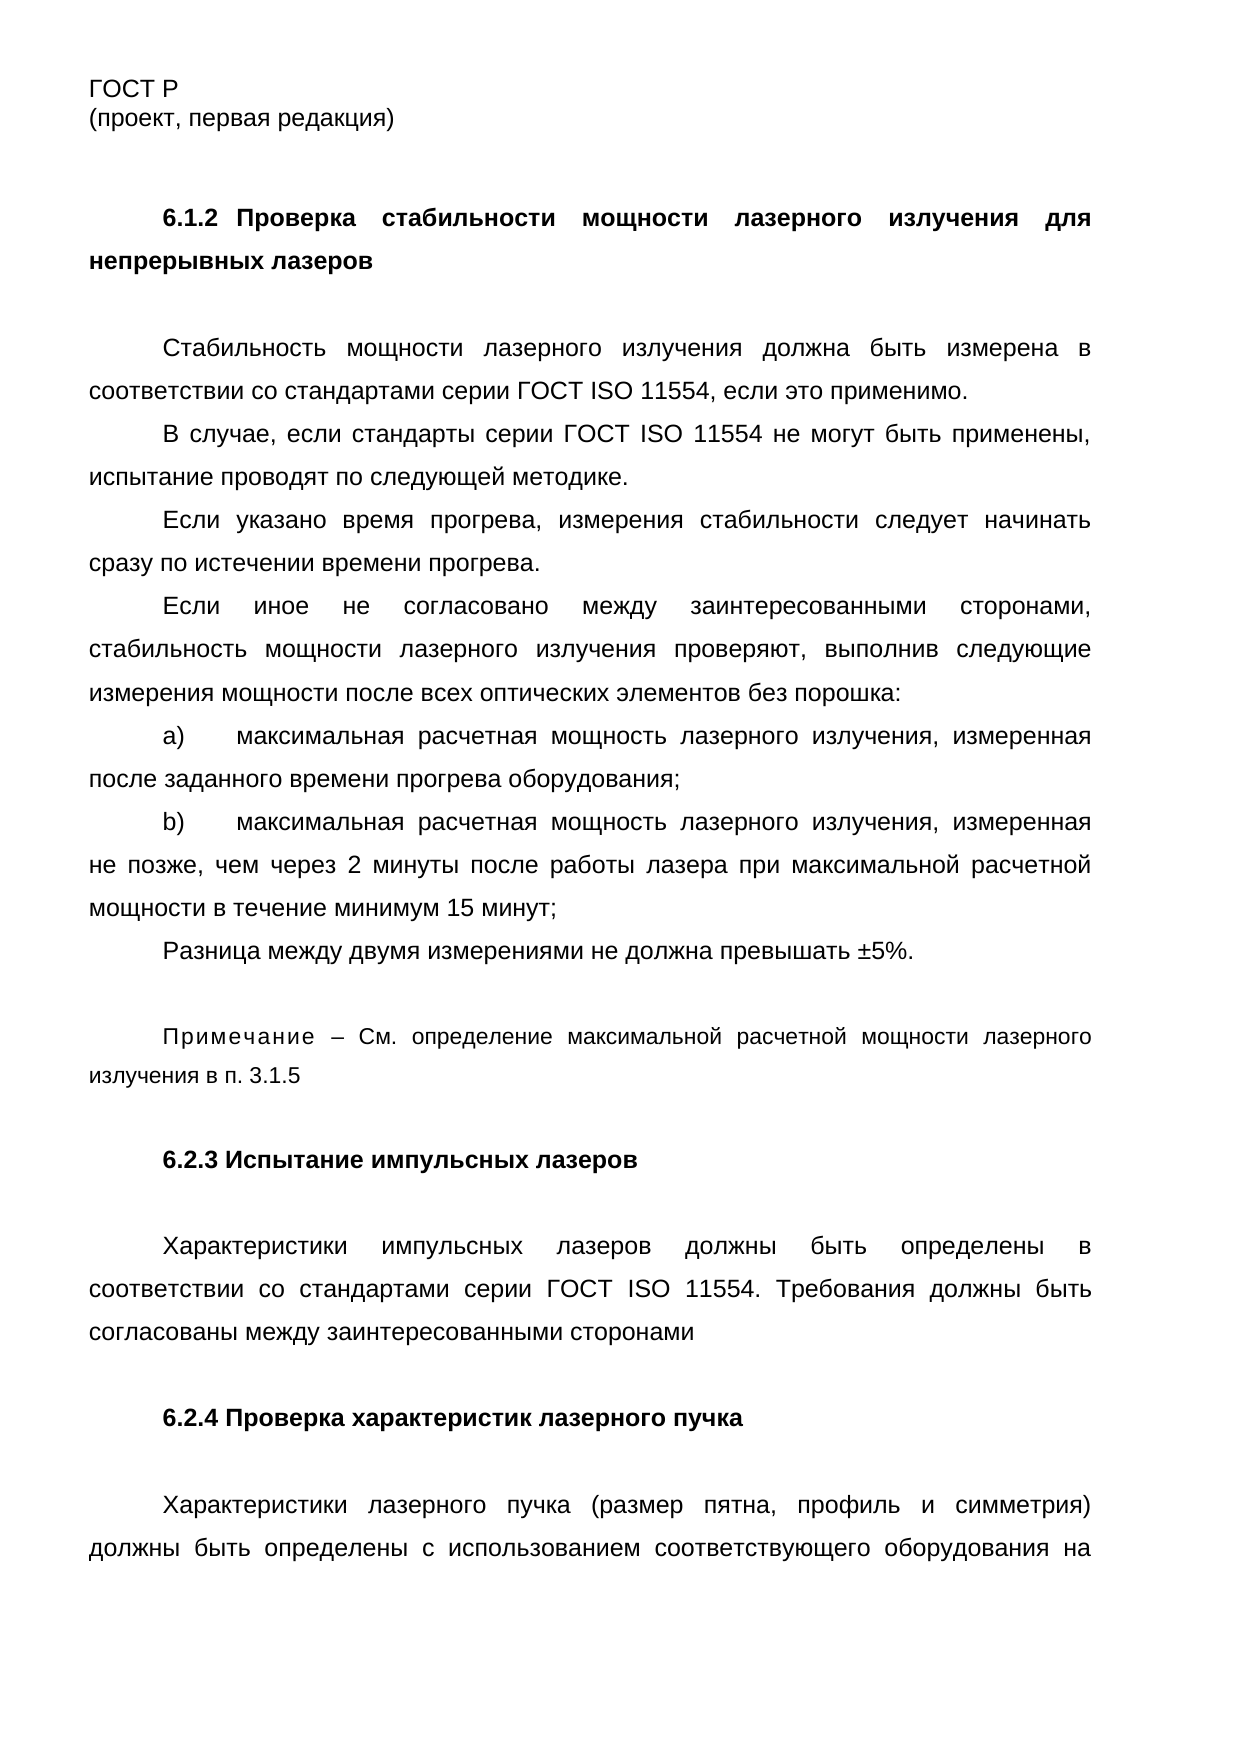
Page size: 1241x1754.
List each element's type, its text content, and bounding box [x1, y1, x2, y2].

text Разница между двумя измерениями не должна превышать ±5%. [89, 936, 1092, 965]
text Если указано время прогрева, измерения стабильности следует начинать сразу по истечении времени прогрева. [89, 505, 1092, 577]
text Примечание – См. определение максимальной расчетной мощности лазерного излучения в п. 3.1.5 [89, 1023, 1092, 1088]
text Если иное не согласовано между заинтересованными сторонами, стабильность мощности лазерного излучения проверяют, выполнив следующие измерения мощности после всех оптических элементов без порошка: [89, 591, 1092, 706]
text 6.1.2 Проверка стабильности мощности лазерного излучения для непрерывных лазеров [89, 203, 1092, 275]
text b) максимальная расчетная мощность лазерного излучения, измеренная не позже, чем через 2 минуты после работы лазера при максимальной расчетной мощности в течение минимум 15 минут; [89, 807, 1092, 922]
text Стабильность мощности лазерного излучения должна быть измерена в соответствии со стандартами серии ГОСТ ISO 11554, если это применимо. [89, 333, 1092, 404]
text В случае, если стандарты серии ГОСТ ISO 11554 не могут быть применены, испытание проводят по следующей методике. [89, 419, 1092, 491]
text 6.2.3 Испытание импульсных лазеров [89, 1145, 1092, 1173]
text a) максимальная расчетная мощность лазерного излучения, измеренная после заданного времени прогрева оборудования; [89, 721, 1092, 793]
text Характеристики импульсных лазеров должны быть определены в соответствии со стандартами серии ГОСТ ISO 11554. Требования должны быть согласованы между заинтересованными сторонами [89, 1231, 1092, 1346]
text 6.2.4 Проверка характеристик лазерного пучка [89, 1403, 1092, 1432]
